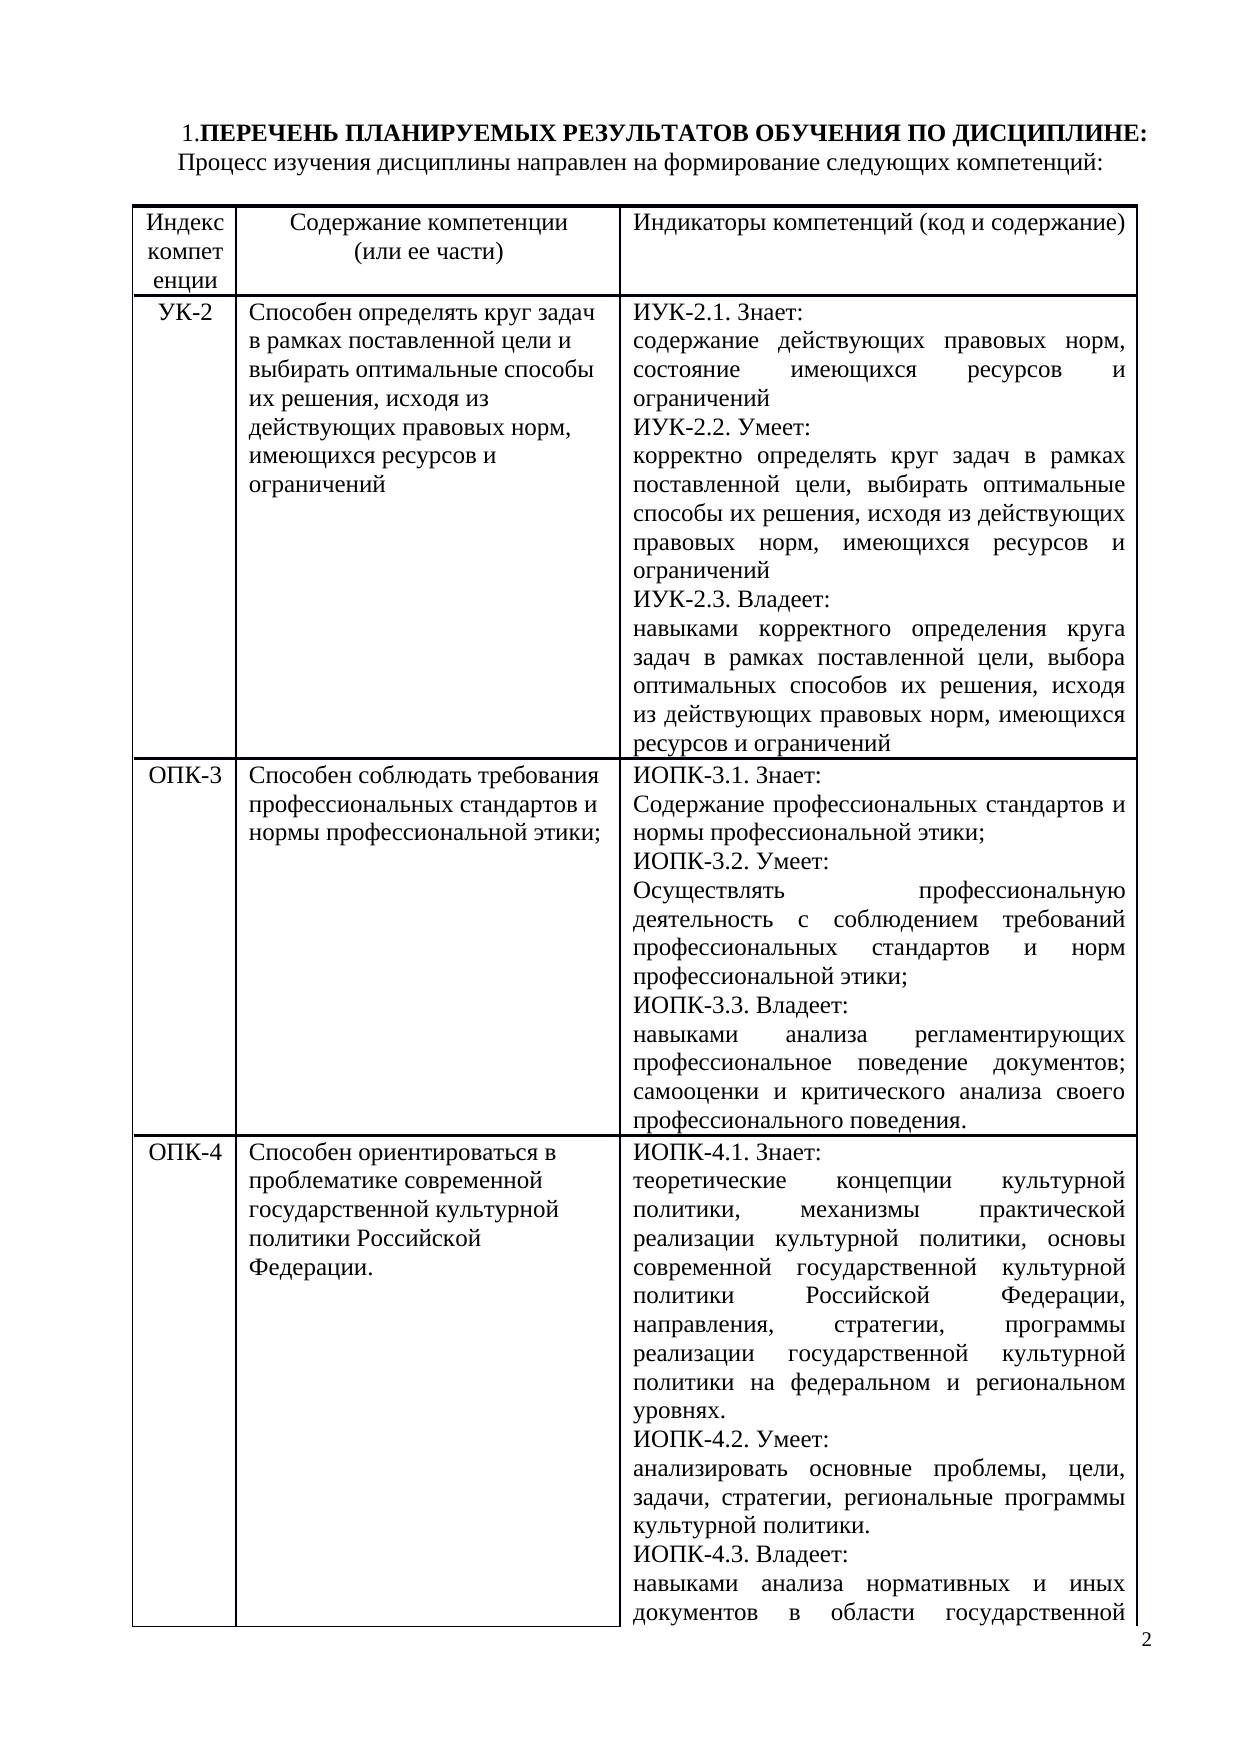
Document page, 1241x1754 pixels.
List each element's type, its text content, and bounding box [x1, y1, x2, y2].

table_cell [621, 1137, 1136, 1626]
text 1.ПЕРЕЧЕНЬ ПЛАНИРУЕМЫХ РЕЗУЛЬТАТОВ ОБУЧЕНИЯ ПО ДИСЦИПЛИНЕ: [177, 118, 1152, 147]
table_header Индекс компетенции [133, 208, 235, 294]
table_cell ОПК-3 [133, 758, 235, 1134]
table_cell Способен соблюдать требования профессиональных стандартов и нормы профессиональной этики; [237, 760, 619, 1134]
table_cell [237, 1137, 619, 1626]
table_cell УК-2 [133, 295, 235, 757]
table_header Индикаторы компетенций (код и содержание) [621, 208, 1136, 294]
table_cell ОПК-4 [133, 1135, 235, 1626]
table_cell Способен определять круг задач в рамках поставленной цели и выбирать оптимальные способы их решения, исходя из действующих правовых норм, имеющихся ресурсов и ограничений [237, 297, 619, 757]
table_header Содержание компетенции (или ее части) [237, 208, 619, 294]
table_cell ИОПК-3.1. Знает: Содержание профессиональных стандартов и нормы профессиональной этики; ИОПК-3.2. Умеет: Осуществлять профессиональную деятельность с соблюдением требований профессиональных стандартов и норм профессиональной этики; ИОПК-3.3. Владеет: навыками анализа регламентирующих профессиональное поведение документов; самооценки и критического анализа своего профессионального поведения. [621, 760, 1136, 1134]
table_cell ИУК-2.1. Знает: содержание действующих правовых норм, состояние имеющихся ресурсов и ограничений ИУК-2.2. Умеет: корректно определять круг задач в рамках поставленной цели, выбирать оптимальные способы их решения, исходя из действующих правовых норм, имеющихся ресурсов и ограничений ИУК-2.3. Владеет: навыками корректного определения круга задач в рамках поставленной цели, выбора оптимальных способов их решения, исходя из действующих правовых норм, имеющихся ресурсов и ограничений [621, 297, 1136, 757]
list Процесс изучения дисциплины направлен на формирование следующих компетенций: [177, 147, 1152, 176]
